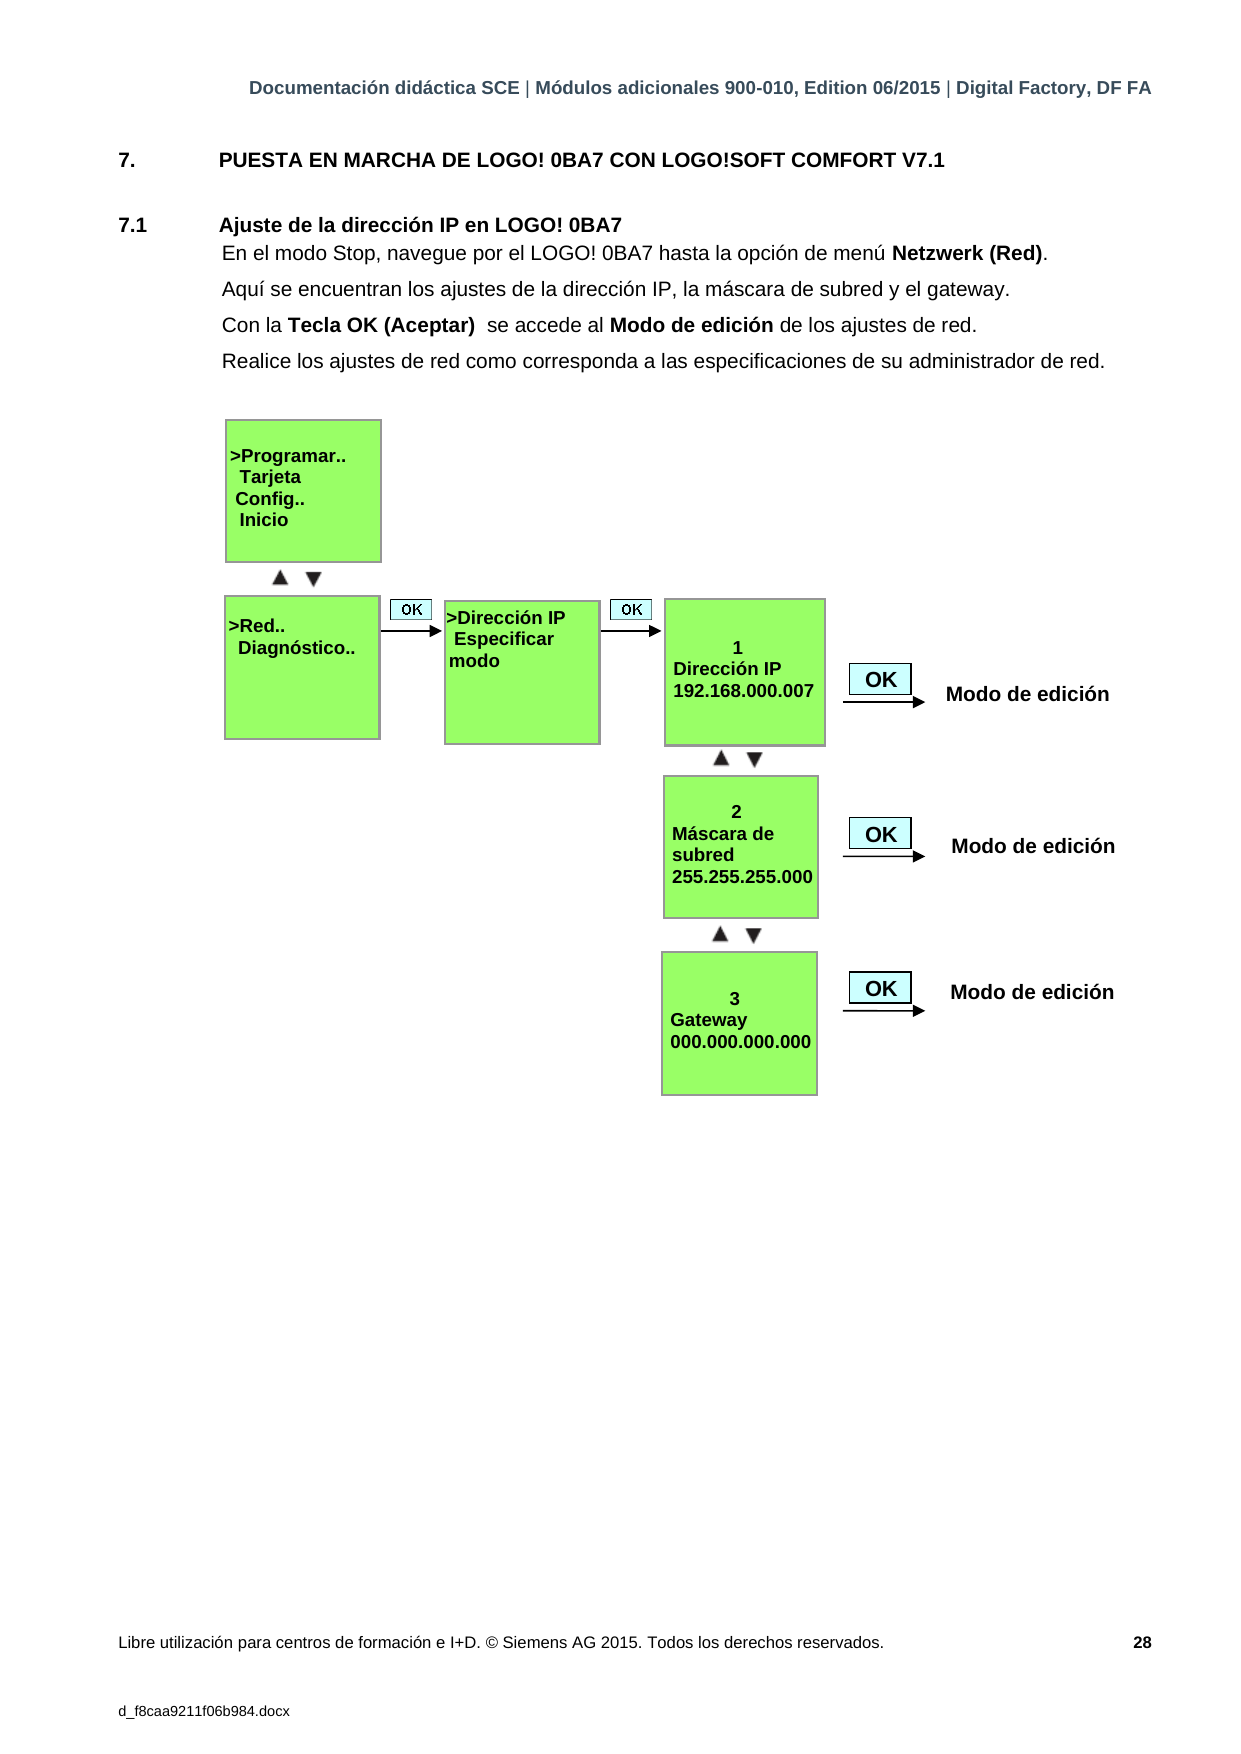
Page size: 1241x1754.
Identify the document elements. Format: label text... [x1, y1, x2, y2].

text Aquí se encuentran los ajustes de la dirección IP, la máscara de subred y el gateway. [222, 277, 1152, 301]
picture [710, 747, 771, 775]
picture [610, 599, 652, 620]
picture [269, 564, 330, 594]
subtitle 7. Puesta en marcha de LOGO! 0BA7 con LOGO!Soft Comfort V7.1 [118, 148, 1152, 172]
text En el modo Stop, navegue por el LOGO! 0BA7 hasta la opción de menú Netzwerk (Red). [222, 241, 1152, 265]
text Con la Tecla OK (Aceptar) se accede al Modo de edición de los ajustes de red. [222, 313, 1152, 337]
picture [709, 920, 770, 951]
text Realice los ajustes de red como corresponda a las especificaciones de su administrador de red. [222, 349, 1152, 373]
picture [390, 599, 432, 620]
subtitle 7.1 Ajuste de la dirección IP en LOGO! 0BA7 [118, 212, 1152, 236]
